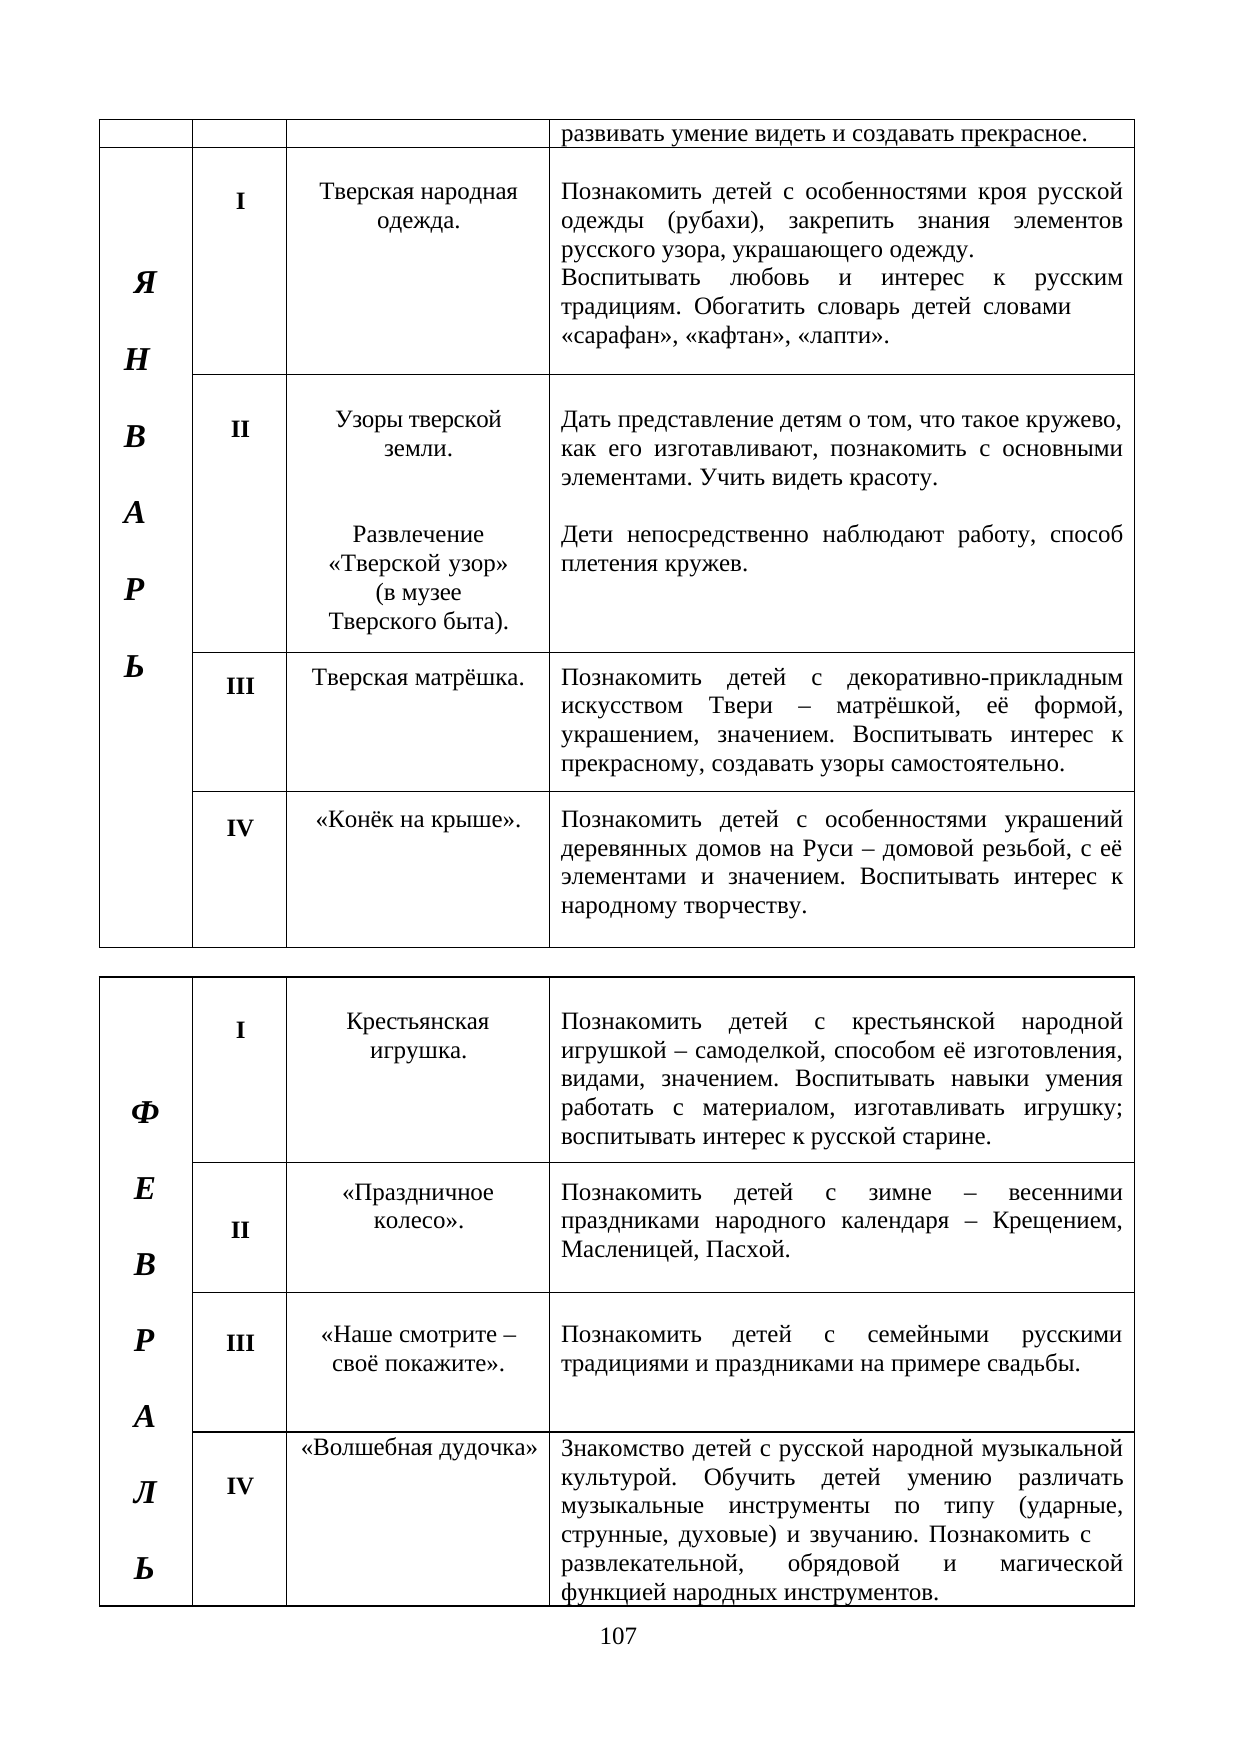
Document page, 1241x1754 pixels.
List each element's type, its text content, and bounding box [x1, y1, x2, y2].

table_cell Знакомство детей с русской народной музыкальной культурой. Обучить детей умению различать музыкальные инструменты по типу (ударные, струнные, духовые) и звучанию. Познакомить с развлекательной, обрядовой и магической функцией народных инструментов. [550, 1433, 1134, 1605]
table_header [100, 120, 192, 147]
table_cell IV [193, 792, 286, 946]
table_cell «Конёк на крыше». [287, 792, 549, 946]
table_cell Дать представление детям о том, что такое кружево, как его изготавливают, познакомить с основными элементами. Учить видеть красоту. Дети непосредственно наблюдают работу, способ плетения кружев. [550, 375, 1134, 652]
table_cell Я Н В А Р Ь [100, 148, 192, 946]
table_cell Познакомить детей с декоративно-прикладным искусством Твери – матрёшкой, её формой, украшением, значением. Воспитывать интерес к прекрасному, создавать узоры самостоятельно. [550, 653, 1134, 791]
table_cell I [193, 148, 286, 373]
table_cell Тверская матрёшка. [287, 653, 549, 791]
table_cell Узоры тверской земли. Развлечение «Тверской узор» (в музее Тверского быта). [287, 375, 549, 652]
table_header [287, 120, 549, 147]
table_cell III [193, 653, 286, 791]
table_cell Тверская народная одежда. [287, 148, 549, 373]
table_cell «Волшебная дудочка» [287, 1433, 549, 1605]
table_cell II [193, 1163, 286, 1292]
table_header [193, 120, 286, 147]
table_cell Познакомить детей с особенностями кроя русской одежды (рубахи), закрепить знания элементов русского узора, украшающего одежду. Воспитывать любовь и интерес к русским традициям. Обогатить словарь детей словами «сарафан», «кафтан», «лапти». [550, 148, 1134, 373]
table_header Познакомить детей с крестьянской народной игрушкой – самоделкой, способом её изготовления, видами, значением. Воспитывать навыки умения работать с материалом, изготавливать игрушку; воспитывать интерес к русской старине. [550, 978, 1134, 1162]
table_header I [193, 978, 286, 1162]
table_cell Познакомить детей с особенностями украшений деревянных домов на Руси – домовой резьбой, с её элементами и значением. Воспитывать интерес к народному творчеству. [550, 792, 1134, 946]
table_cell «Праздничное колесо». [287, 1163, 549, 1292]
table_header Ф Е В Р А Л Ь [100, 978, 192, 1605]
table_header Крестьянская игрушка. [287, 978, 549, 1162]
table_cell Познакомить детей с зимне – весенними праздниками народного календаря – Крещением, Масленицей, Пасхой. [550, 1163, 1134, 1292]
table_cell IV [193, 1433, 286, 1605]
table_cell II [193, 375, 286, 652]
table_cell III [193, 1293, 286, 1431]
table_cell Познакомить детей с семейными русскими традициями и праздниками на примере свадьбы. [550, 1293, 1134, 1431]
table_cell «Наше смотрите – своё покажите». [287, 1293, 549, 1431]
table_header развивать умение видеть и создавать прекрасное. [550, 120, 1134, 147]
